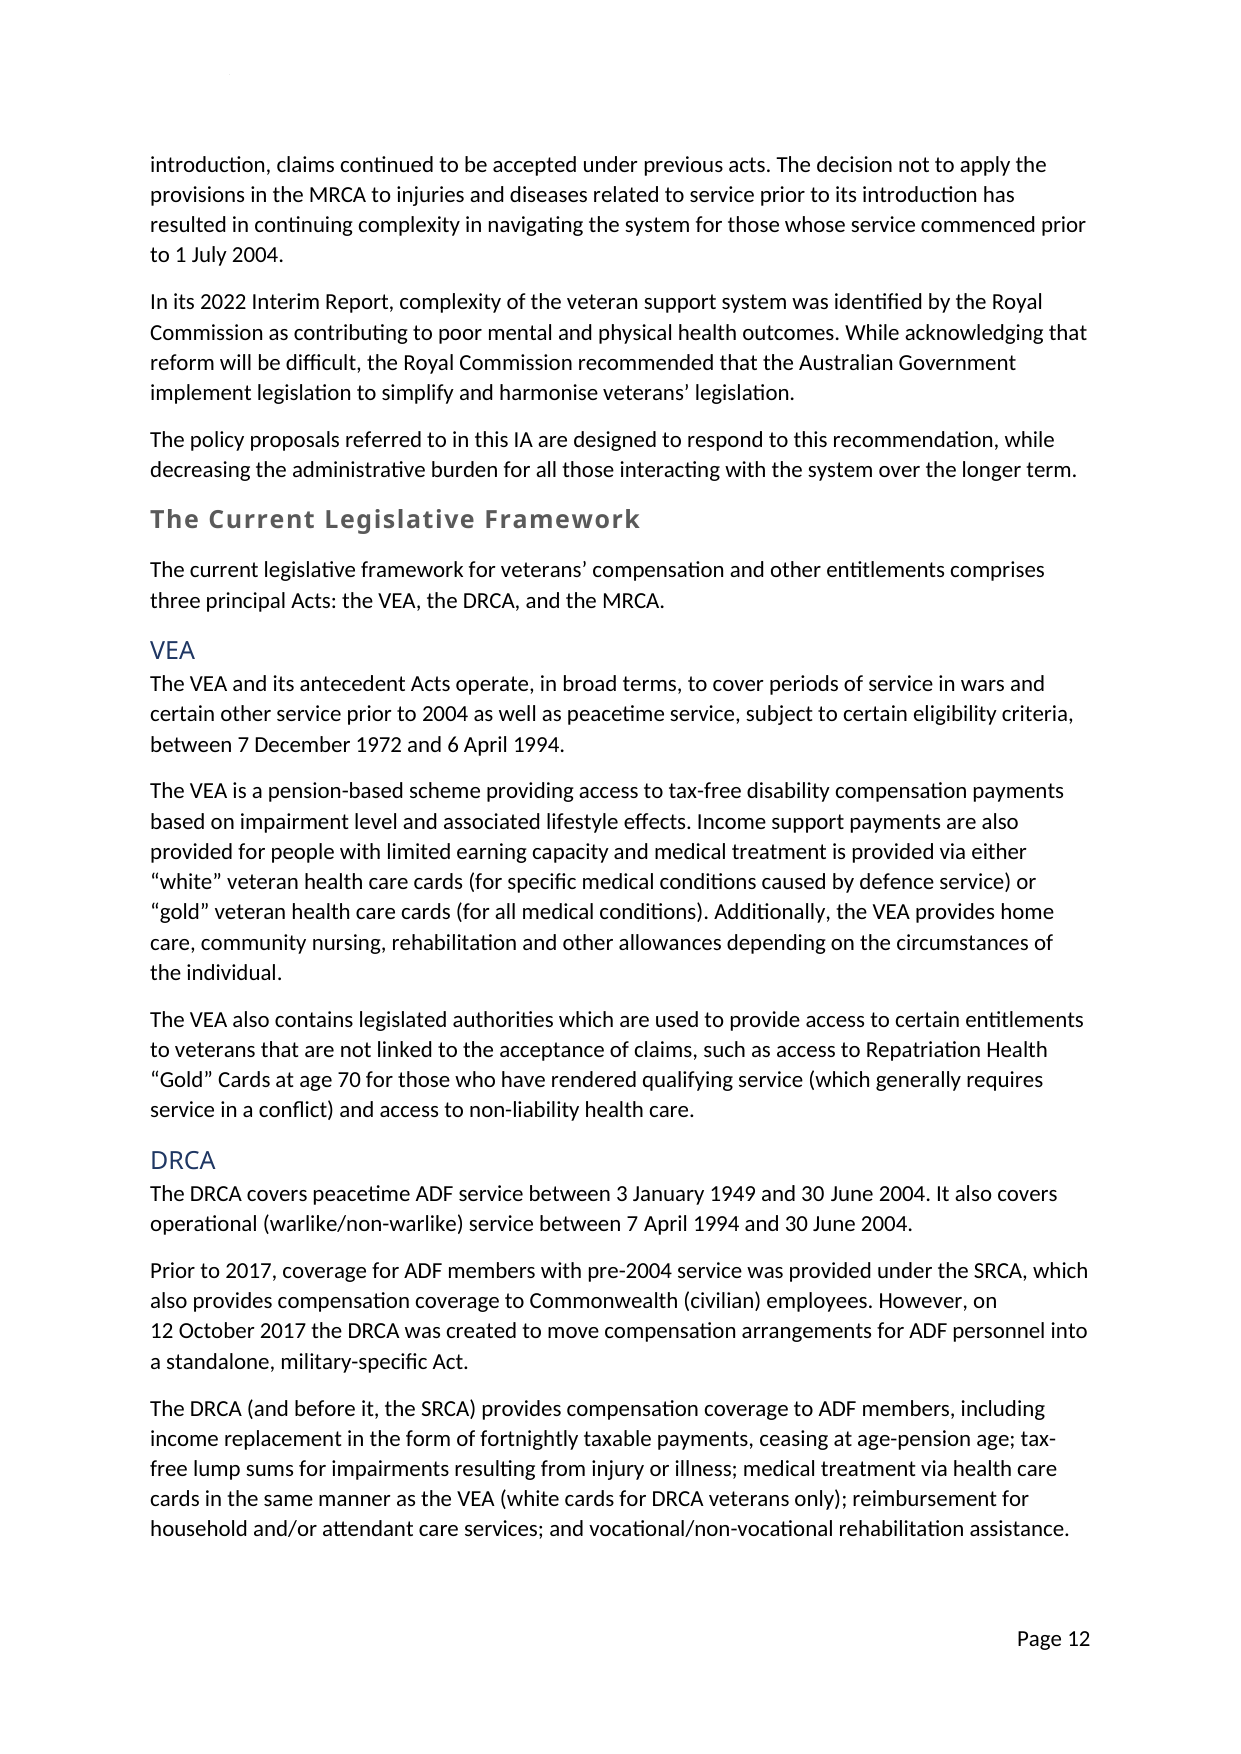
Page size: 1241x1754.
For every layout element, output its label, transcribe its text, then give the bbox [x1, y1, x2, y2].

text The DRCA covers peacetime ADF service between 3 January 1949 and 30 June 2004. It also covers operational (warlike/non-warlike) service between 7 April 1994 and 30 June 2004. [150, 1179, 1090, 1237]
text Prior to 2017, coverage for ADF members with pre-2004 service was provided under the SRCA, which also provides compensation coverage to Commonwealth (civilian) employees. However, on 12 October 2017 the DRCA was created to move compensation arrangements for ADF personnel into a standalone, military-specific Act. [150, 1256, 1090, 1375]
subtitle VEA [150, 633, 1090, 667]
text The current legislative framework for veterans’ compensation and other entitlements comprises three principal Acts: the VEA, the DRCA, and the MRCA. [150, 556, 1090, 614]
text In its 2022 Interim Report, complexity of the veteran support system was identified by the Royal Commission as contributing to poor mental and physical health outcomes. While acknowledging that reform will be difficult, the Royal Commission recommended that the Australian Government implement legislation to simplify and harmonise veterans’ legislation. [150, 287, 1090, 406]
text The DRCA (and before it, the SRCA) provides compensation coverage to ADF members, including income replacement in the form of fortnightly taxable payments, ceasing at age-pension age; tax-free lump sums for impairments resulting from injury or illness; medical treatment via health care cards in the same manner as the VEA (white cards for DRCA veterans only); reimbursement for household and/or attendant care services; and vocational/non-vocational rehabilitation assistance. [150, 1394, 1090, 1542]
subtitle The Current Legislative Framework [150, 502, 1090, 536]
subtitle DRCA [150, 1142, 1090, 1176]
text The policy proposals referred to in this IA are designed to respond to this recommendation, while decreasing the administrative burden for all those interacting with the system over the longer term. [150, 425, 1090, 483]
text The VEA is a pension-based scheme providing access to tax-free disability compensation payments based on impairment level and associated lifestyle effects. Income support payments are also provided for people with limited earning capacity and medical treatment is provided via either “white” veteran health care cards (for specific medical conditions caused by defence service) or “gold” veteran health care cards (for all medical conditions). Additionally, the VEA provides home care, community nursing, rehabilitation and other allowances depending on the circumstances of the individual. [150, 777, 1090, 986]
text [150, 150, 1090, 269]
text The VEA and its antecedent Acts operate, in broad terms, to cover periods of service in wars and certain other service prior to 2004 as well as peacetime service, subject to certain eligibility criteria, between 7 December 1972 and 6 April 1994. [150, 669, 1090, 758]
text The VEA also contains legislated authorities which are used to provide access to certain entitlements to veterans that are not linked to the acceptance of claims, such as access to Repatriation Health “Gold” Cards at age 70 for those who have rendered qualifying service (which generally requires service in a conflict) and access to non-liability health care. [150, 1005, 1090, 1123]
